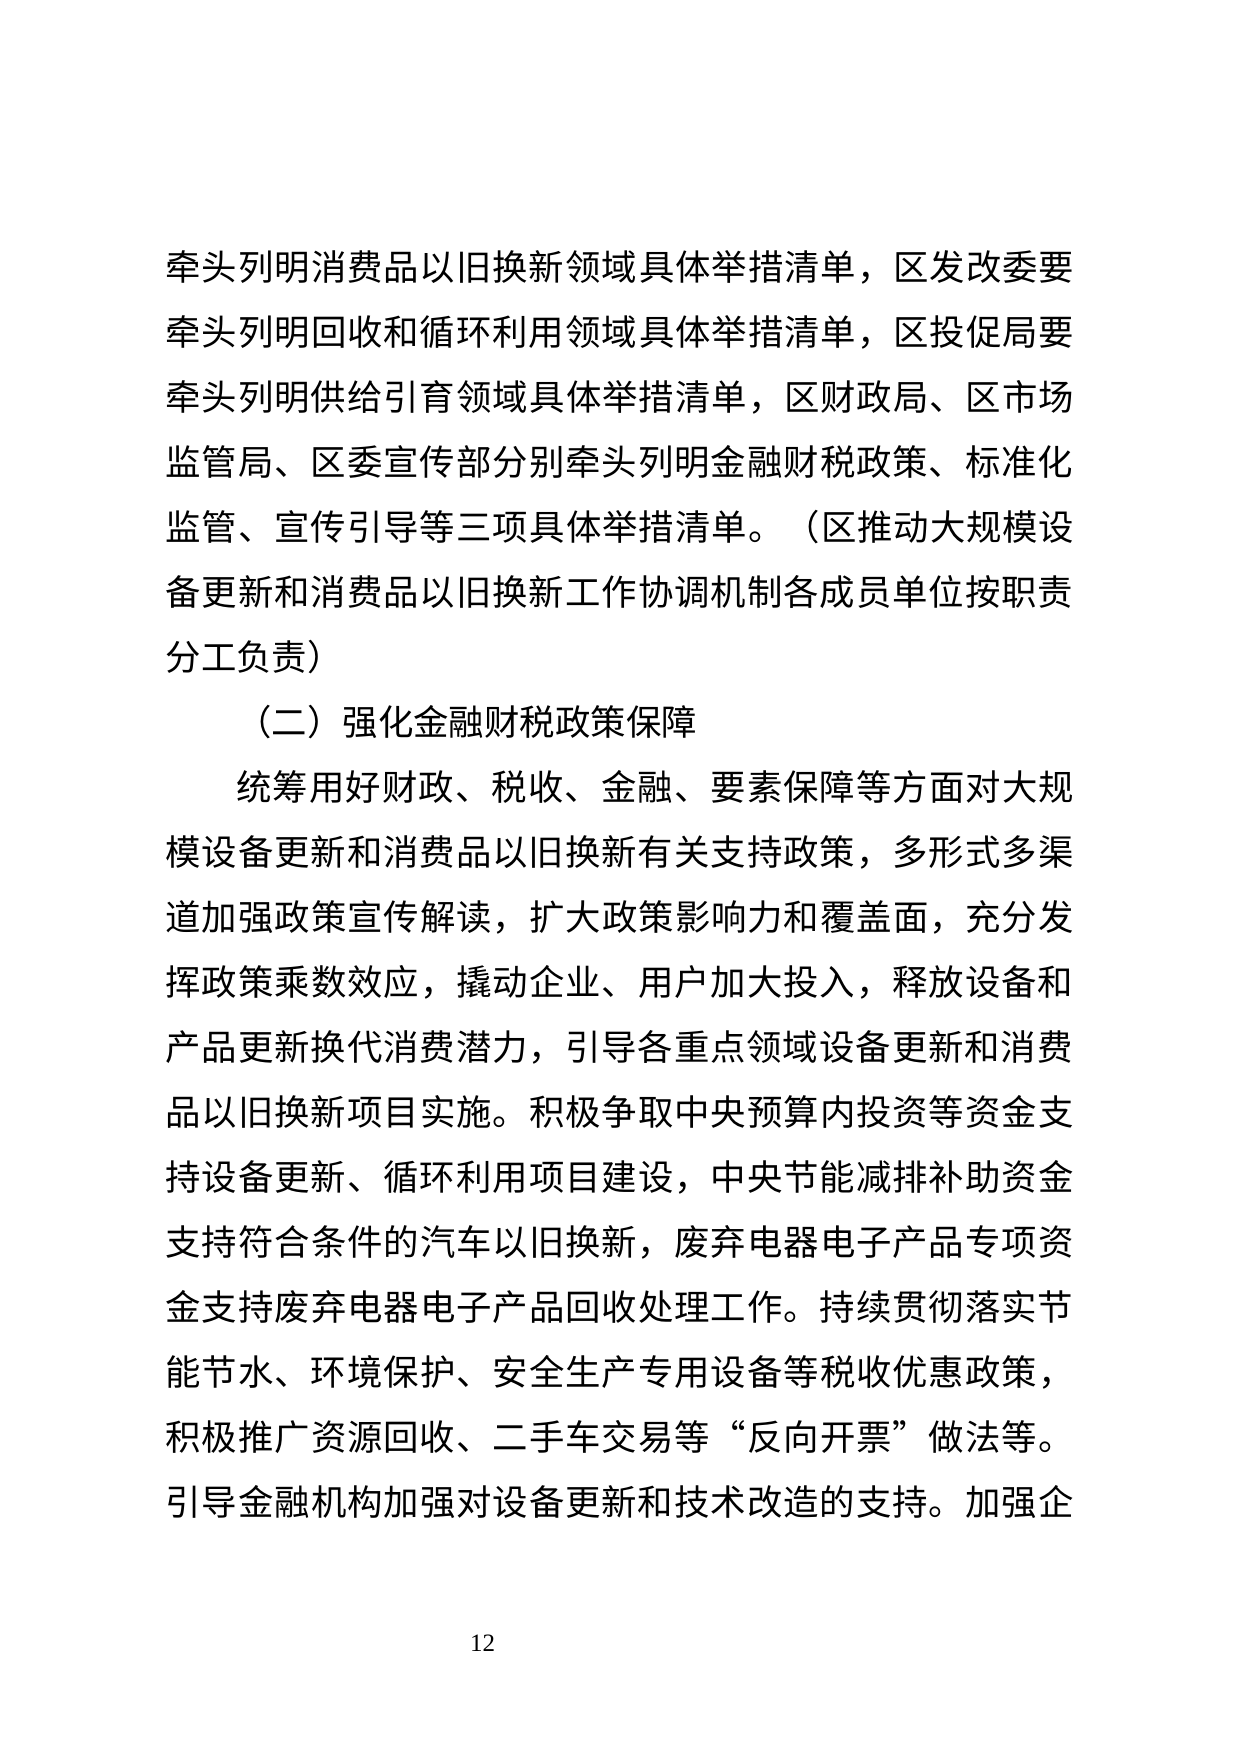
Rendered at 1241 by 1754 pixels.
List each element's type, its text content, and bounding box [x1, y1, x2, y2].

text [165, 753, 1075, 1533]
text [165, 233, 1075, 688]
text （二）强化金融财税政策保障 [165, 688, 1075, 753]
